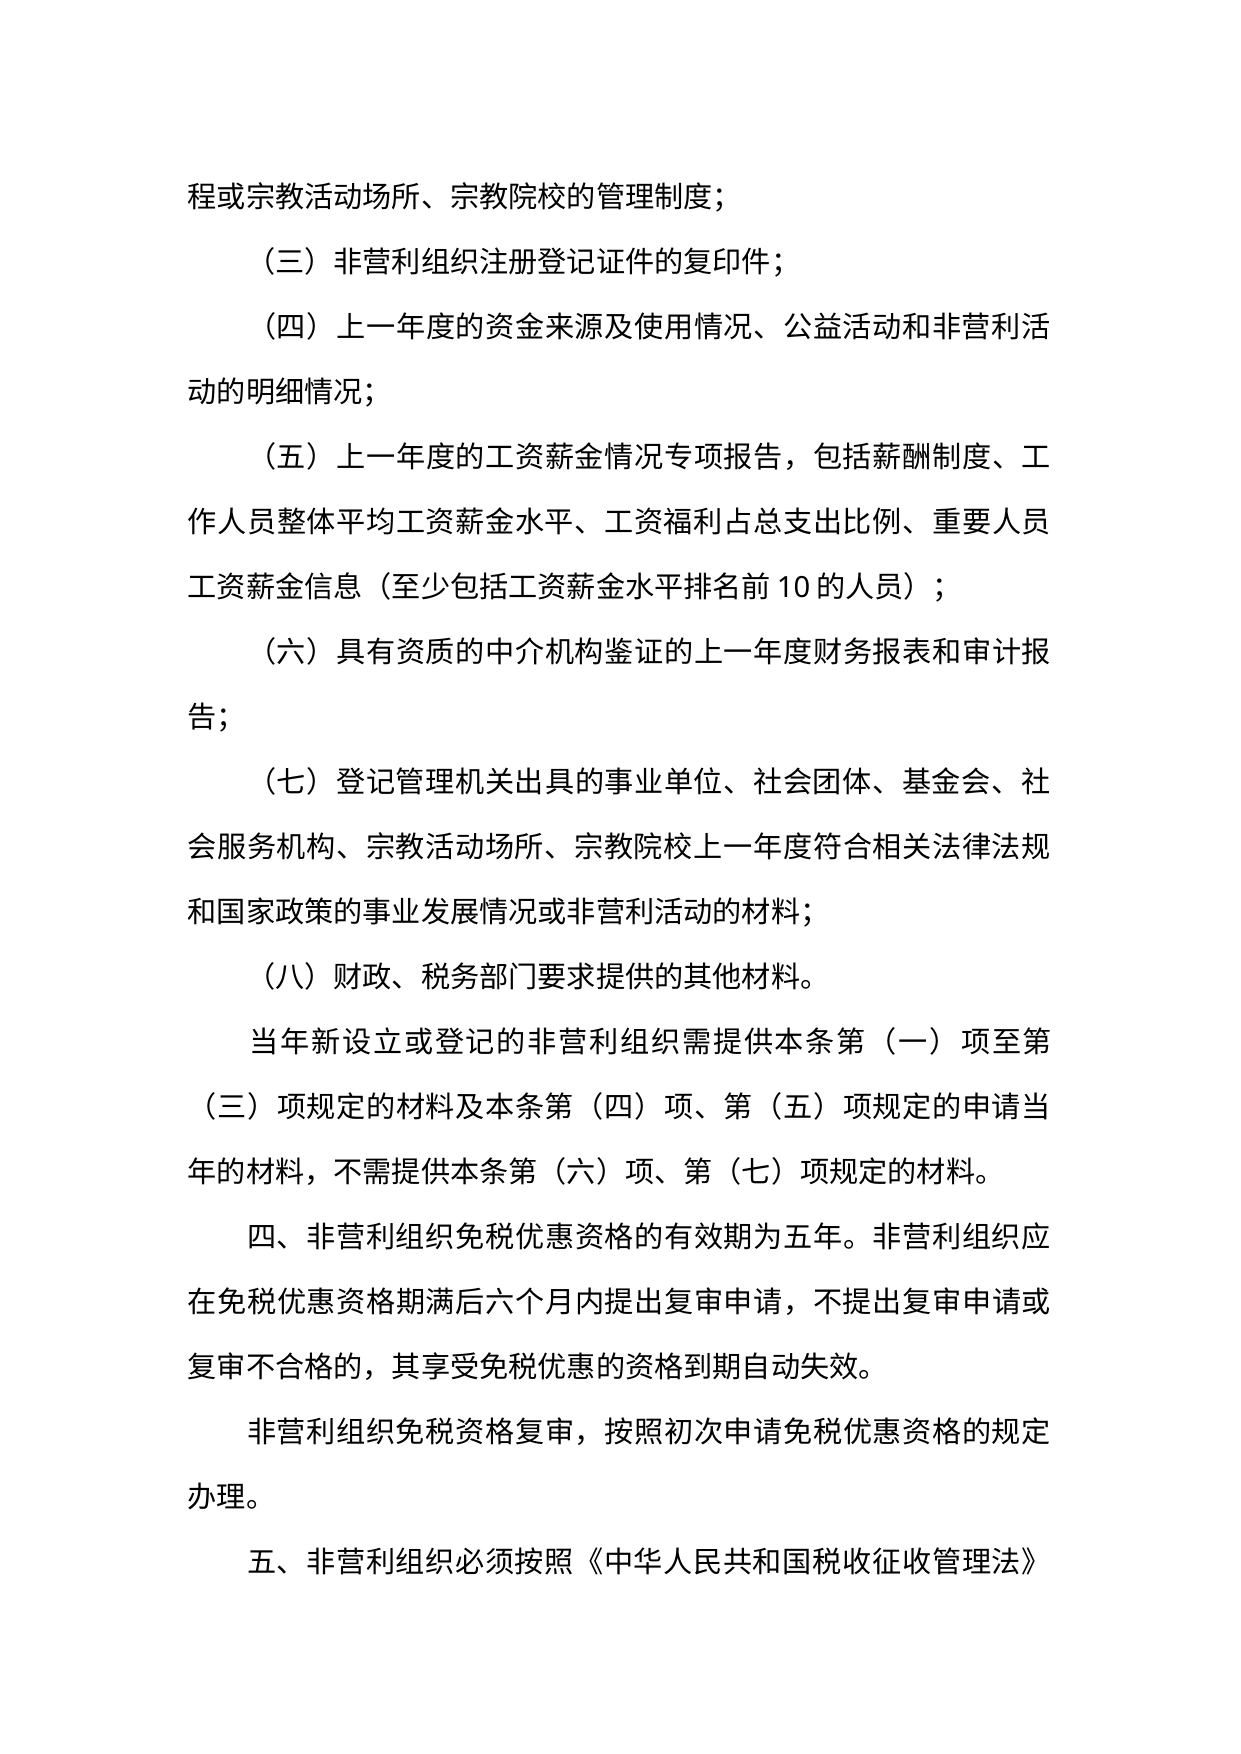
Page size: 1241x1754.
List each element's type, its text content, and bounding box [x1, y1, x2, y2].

text （七）登记管理机关出具的事业单位、社会团体、基金会、社会服务机构、宗教活动场所、宗教院校上一年度符合相关法律法规和国家政策的事业发展情况或非营利活动的材料； [187, 747, 1053, 942]
text （四）上一年度的资金来源及使用情况、公益活动和非营利活动的明细情况； [187, 292, 1053, 422]
text （五）上一年度的工资薪金情况专项报告，包括薪酬制度、工作人员整体平均工资薪金水平、工资福利占总支出比例、重要人员工资薪金信息（至少包括工资薪金水平排名前10的人员）； [187, 422, 1053, 617]
text （三）非营利组织注册登记证件的复印件； [187, 227, 1053, 292]
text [187, 1527, 1053, 1592]
text （六）具有资质的中介机构鉴证的上一年度财务报表和审计报告； [187, 617, 1053, 747]
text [187, 162, 1053, 227]
text （八）财政、税务部门要求提供的其他材料。 [187, 942, 1053, 1007]
text 当年新设立或登记的非营利组织需提供本条第（一）项至第（三）项规定的材料及本条第（四）项、第（五）项规定的申请当年的材料，不需提供本条第（六）项、第（七）项规定的材料。 [187, 1007, 1053, 1202]
text 非营利组织免税资格复审，按照初次申请免税优惠资格的规定办理。 [187, 1397, 1053, 1527]
text 四、非营利组织免税优惠资格的有效期为五年。非营利组织应在免税优惠资格期满后六个月内提出复审申请，不提出复审申请或复审不合格的，其享受免税优惠的资格到期自动失效。 [187, 1202, 1053, 1397]
